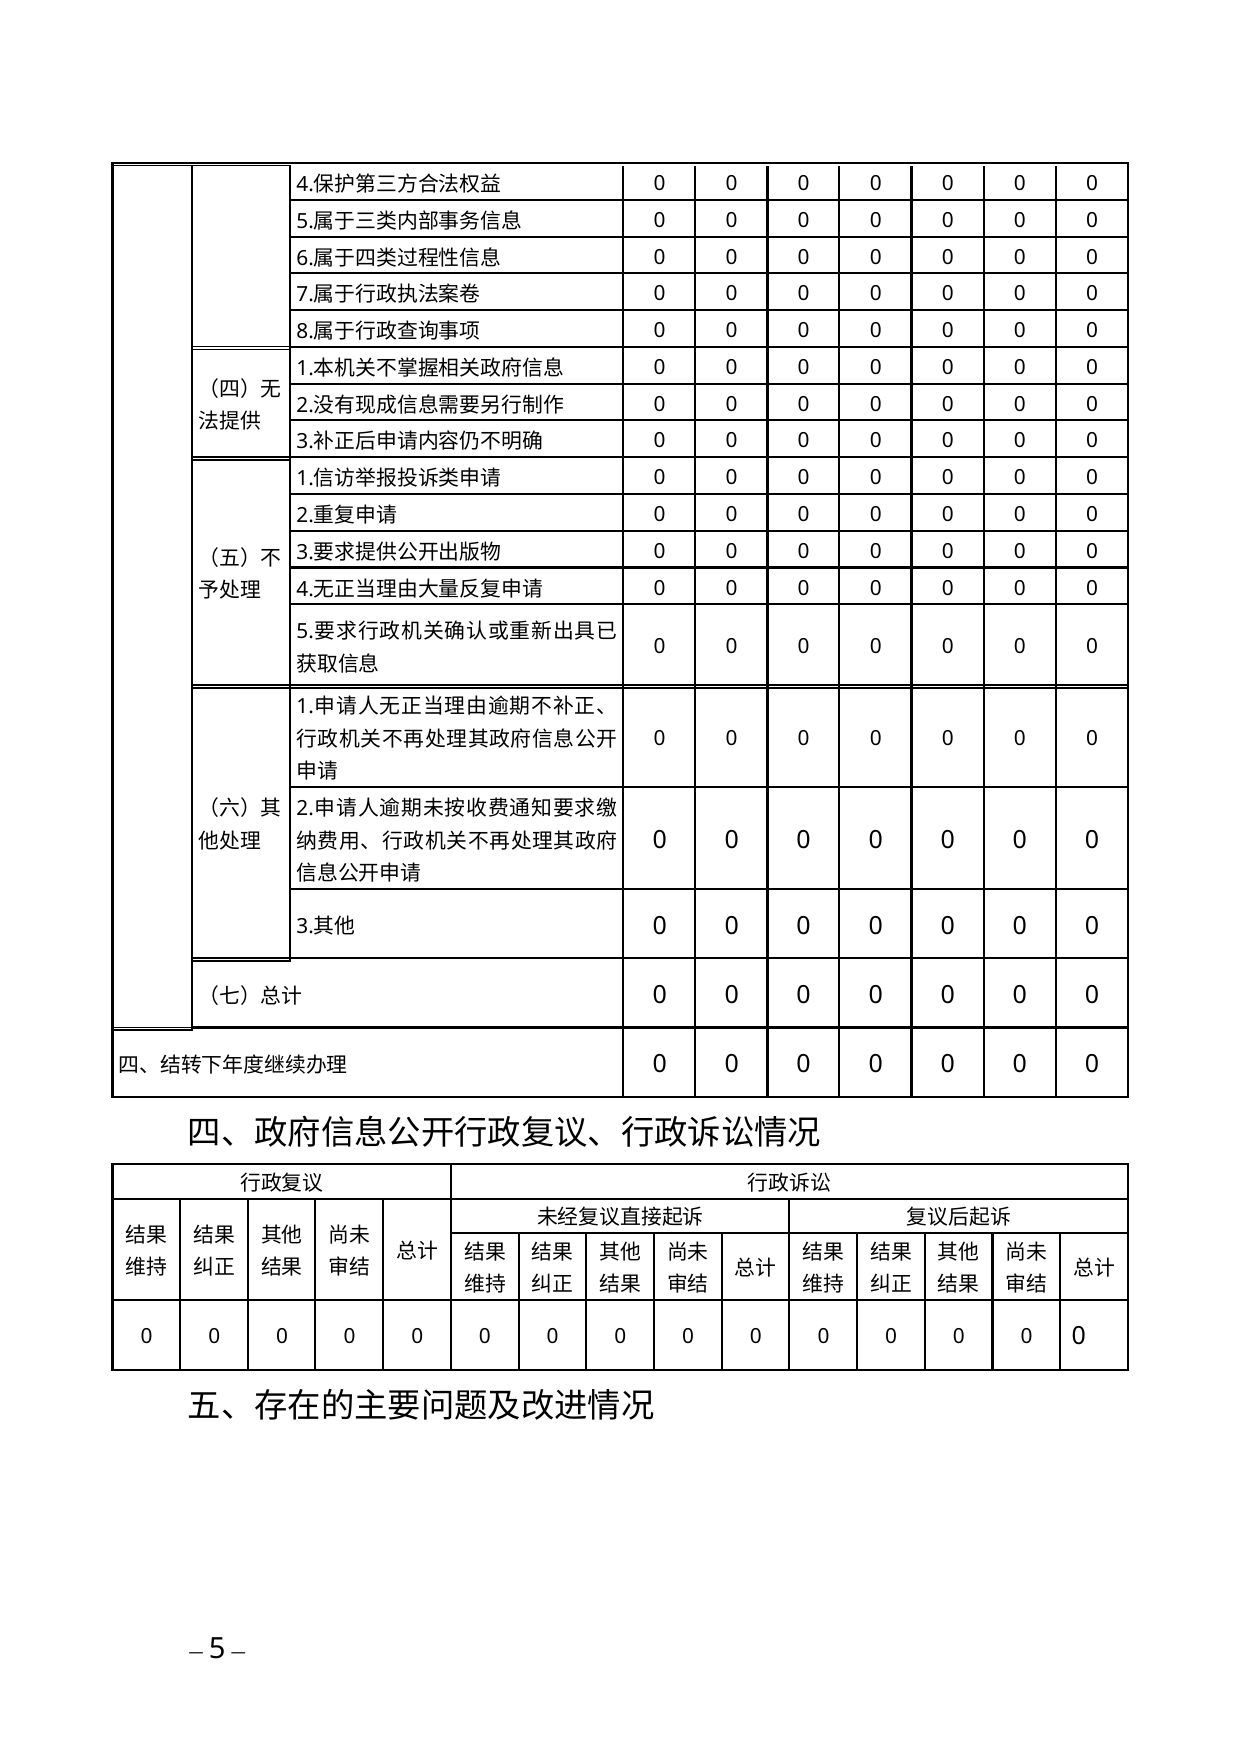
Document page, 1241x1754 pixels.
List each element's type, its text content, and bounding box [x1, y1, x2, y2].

table_cell [624, 495, 694, 530]
table_cell [695, 164, 767, 199]
table_cell [985, 348, 1055, 383]
table_cell [769, 689, 838, 786]
table_cell [624, 201, 694, 236]
table_cell 3.其他 [291, 890, 622, 957]
table_cell 尚未 审结 [316, 1200, 382, 1299]
table_cell [769, 959, 838, 1026]
table_cell [696, 421, 766, 456]
table_cell 其他 结果 [926, 1234, 991, 1299]
table_cell [696, 1029, 766, 1096]
table_cell [696, 959, 766, 1026]
table_cell [840, 890, 910, 957]
table_cell [840, 788, 910, 888]
table_cell [769, 201, 838, 236]
table_cell [913, 495, 983, 530]
table_cell [913, 605, 983, 684]
table_cell [840, 421, 910, 456]
table_cell 结果 维持 [790, 1234, 856, 1299]
table_cell [985, 201, 1055, 236]
table_cell [840, 689, 910, 786]
table_cell [384, 1301, 450, 1369]
table_cell [840, 201, 910, 236]
table_cell [985, 890, 1055, 957]
table_cell [769, 421, 838, 456]
table_cell 未经复议直接起诉 [452, 1200, 788, 1232]
table_cell [840, 385, 910, 419]
table_cell [913, 274, 983, 309]
table_cell [624, 788, 694, 888]
table_cell [696, 890, 766, 957]
table_cell [249, 1301, 314, 1369]
table_cell [769, 274, 838, 309]
table_cell [624, 458, 694, 493]
table_cell （五）不予处理 [193, 461, 289, 684]
table_cell [913, 385, 983, 419]
table_cell [696, 385, 766, 419]
table_cell 4.保护第三方合法权益 [290, 164, 623, 199]
table_cell 四、结转下年度继续办理 [114, 1029, 622, 1096]
table_cell [1057, 959, 1127, 1026]
table_cell [913, 788, 983, 888]
table_cell [840, 532, 910, 566]
table_cell [913, 201, 983, 236]
table_cell [926, 1301, 991, 1369]
table_cell [769, 532, 838, 566]
table_cell [1057, 890, 1127, 957]
table_cell [769, 1029, 838, 1096]
table_cell [913, 348, 983, 383]
table_cell [840, 348, 910, 383]
table_cell 1.本机关不掌握相关政府信息 [291, 348, 622, 383]
table_cell [114, 1301, 179, 1369]
table_cell 结果 纠正 [181, 1200, 247, 1299]
table_cell [696, 689, 766, 786]
table_cell [985, 385, 1055, 419]
table_cell [985, 274, 1055, 309]
table_cell [1057, 201, 1127, 236]
table_cell 2.重复申请 [291, 495, 622, 530]
table_cell [913, 890, 983, 957]
table_cell [913, 689, 983, 786]
table_cell 4.无正当理由大量反复申请 [291, 569, 622, 603]
table_cell [624, 274, 694, 309]
table_cell [624, 959, 694, 1026]
table_cell [985, 788, 1055, 888]
table_cell [913, 421, 983, 456]
table_cell 5.属于三类内部事务信息 [291, 201, 622, 236]
table_cell [624, 238, 694, 272]
table_cell [623, 164, 695, 199]
table_cell 其他 结果 [249, 1200, 314, 1299]
table_cell [696, 348, 766, 383]
table_cell [913, 238, 983, 272]
table_cell 其他 结果 [587, 1234, 653, 1299]
table_cell [913, 1029, 983, 1096]
table_cell [1057, 348, 1127, 383]
table_cell [1057, 788, 1127, 888]
table_cell [1057, 458, 1127, 493]
table_cell 结果 维持 [452, 1234, 518, 1299]
table_cell 6.属于四类过程性信息 [291, 238, 622, 272]
table_cell [587, 1301, 653, 1369]
table_cell [1056, 164, 1127, 199]
table_cell 5.要求行政机关确认或重新出具已获取信息 [291, 605, 622, 684]
table_cell [985, 458, 1055, 493]
table_cell [696, 605, 766, 684]
table_cell [624, 605, 694, 684]
table_cell [624, 569, 694, 603]
table_cell [1057, 385, 1127, 419]
table_cell [696, 458, 766, 493]
table_cell [624, 1029, 694, 1096]
table_cell [624, 689, 694, 786]
table_cell [985, 689, 1055, 786]
table_cell 2.没有现成信息需要另行制作 [291, 385, 622, 419]
table_cell [913, 311, 983, 346]
table_cell 1.信访举报投诉类申请 [291, 458, 622, 493]
table_cell [985, 569, 1055, 603]
table_cell [624, 890, 694, 957]
table_cell [1057, 1029, 1127, 1096]
table_header 行政诉讼 [452, 1165, 1127, 1197]
table_cell [840, 605, 910, 684]
table_cell [840, 569, 910, 603]
table_cell [696, 274, 766, 309]
table_cell 结果 纠正 [520, 1234, 585, 1299]
table_cell [984, 164, 1056, 199]
table_cell [840, 959, 910, 1026]
table_cell [768, 164, 839, 199]
table_cell [696, 495, 766, 530]
table_cell [913, 959, 983, 1026]
table_cell [839, 164, 911, 199]
table_cell [696, 569, 766, 603]
table_cell [985, 238, 1055, 272]
text 五、存在的主要问题及改进情况 [187, 1371, 1053, 1429]
table_cell [181, 1301, 247, 1369]
table_cell 总计 [1061, 1234, 1127, 1299]
table_cell [911, 164, 983, 199]
text 四、政府信息公开行政复议、行政诉讼情况 [187, 1098, 1053, 1163]
table_cell [985, 495, 1055, 530]
table_cell [769, 788, 838, 888]
table_cell [840, 1029, 910, 1096]
table_cell [769, 458, 838, 493]
table_cell [840, 495, 910, 530]
table_cell 2.申请人逾期未按收费通知要求缴纳费用、行政机关不再处理其政府信息公开申请 [291, 788, 622, 888]
table_cell 总计 [723, 1234, 788, 1299]
table_cell [769, 311, 838, 346]
table_cell [624, 421, 694, 456]
table_cell 总计 [384, 1200, 450, 1299]
table_cell [1057, 421, 1127, 456]
table_cell [1057, 495, 1127, 530]
table_cell [624, 532, 694, 566]
table_cell [723, 1301, 788, 1369]
table_cell [985, 311, 1055, 346]
table_cell [994, 1301, 1059, 1369]
table_cell [769, 348, 838, 383]
table_cell 7.属于行政执法案卷 [291, 274, 622, 309]
table_cell [840, 238, 910, 272]
table_cell [520, 1301, 585, 1369]
table_cell [1057, 605, 1127, 684]
table_cell [696, 532, 766, 566]
table_cell [858, 1301, 924, 1369]
table_cell [840, 274, 910, 309]
table_cell [1057, 238, 1127, 272]
table_cell [624, 348, 694, 383]
table_cell 复议后起诉 [790, 1200, 1127, 1232]
table_cell [696, 201, 766, 236]
table_cell [452, 1301, 518, 1369]
table_cell 3.补正后申请内容仍不明确 [291, 421, 622, 456]
table_cell [696, 238, 766, 272]
table_cell 8.属于行政查询事项 [291, 311, 622, 346]
table_cell [1057, 311, 1127, 346]
table_cell [624, 385, 694, 419]
table_cell [769, 238, 838, 272]
table_cell 1.申请人无正当理由逾期不补正、行政机关不再处理其政府信息公开申请 [291, 689, 622, 786]
table_cell [913, 458, 983, 493]
table_cell [1057, 274, 1127, 309]
table_cell [316, 1301, 382, 1369]
table_cell [769, 890, 838, 957]
table_cell （七）总计 [193, 959, 622, 1026]
table_cell [985, 959, 1055, 1026]
table_cell [769, 605, 838, 684]
table_cell [790, 1301, 856, 1369]
table_cell [624, 311, 694, 346]
table_cell [769, 569, 838, 603]
table_cell 3.要求提供公开出版物 [291, 532, 622, 566]
table_header 行政复议 [114, 1165, 450, 1197]
table_cell 尚未 审结 [655, 1234, 721, 1299]
table_cell [696, 788, 766, 888]
table_cell [1057, 569, 1127, 603]
table_cell [913, 532, 983, 566]
table_cell [840, 458, 910, 493]
table_cell [769, 385, 838, 419]
table_cell [696, 311, 766, 346]
table_cell 结果 纠正 [858, 1234, 924, 1299]
table_cell [1057, 689, 1127, 786]
table_cell [1061, 1301, 1127, 1369]
table_cell （四）无法提供 [193, 350, 289, 456]
table_cell （六）其他处理 [193, 689, 289, 957]
table_cell [769, 495, 838, 530]
table_cell 结果维持 [114, 1200, 179, 1299]
table_cell 尚未 审结 [994, 1234, 1059, 1299]
table_cell [1057, 532, 1127, 566]
table_cell [655, 1301, 721, 1369]
table_cell [840, 311, 910, 346]
table_cell [913, 569, 983, 603]
table_cell [985, 1029, 1055, 1096]
table_cell [985, 605, 1055, 684]
table_cell [985, 421, 1055, 456]
table_cell [985, 532, 1055, 566]
